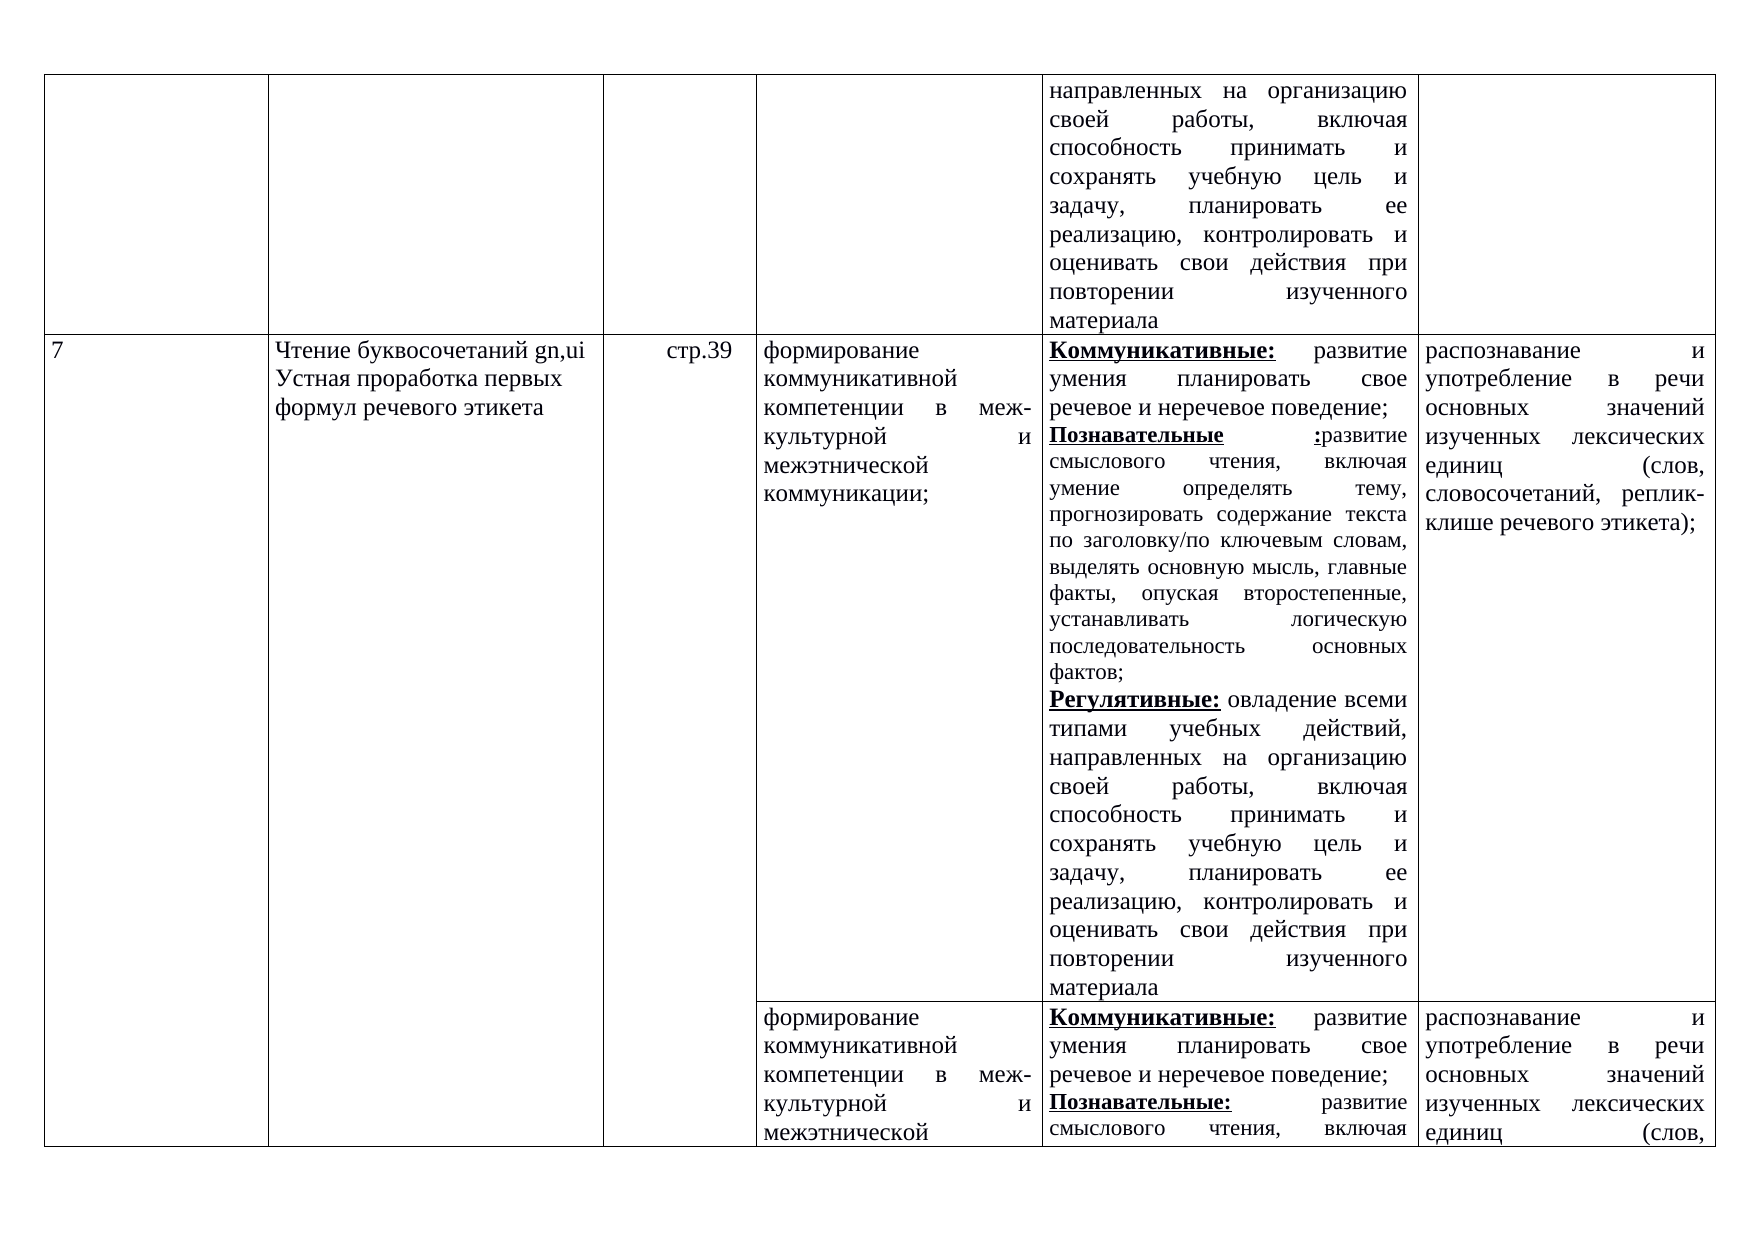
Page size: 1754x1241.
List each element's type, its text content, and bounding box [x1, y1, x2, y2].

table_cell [757, 75, 1042, 334]
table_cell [1419, 1002, 1715, 1146]
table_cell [1043, 1002, 1418, 1146]
table_cell распознавание и употребление в речи основных значений изученных лексических единиц (слов, словосочетаний, реплик-клише речевого этикета); [1419, 335, 1715, 1001]
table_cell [757, 1002, 1042, 1146]
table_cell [1419, 75, 1715, 334]
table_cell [1043, 75, 1418, 334]
table_cell стр.39 [604, 335, 756, 1146]
table_cell 7 [45, 335, 268, 1146]
table_cell Чтение буквосочетаний gn,ui Устная проработка первых формул речевого этикета [269, 335, 603, 1146]
table_cell формирование коммуникативной компетенции в межкультурной и межэтнической коммуникации; [757, 335, 1042, 1001]
